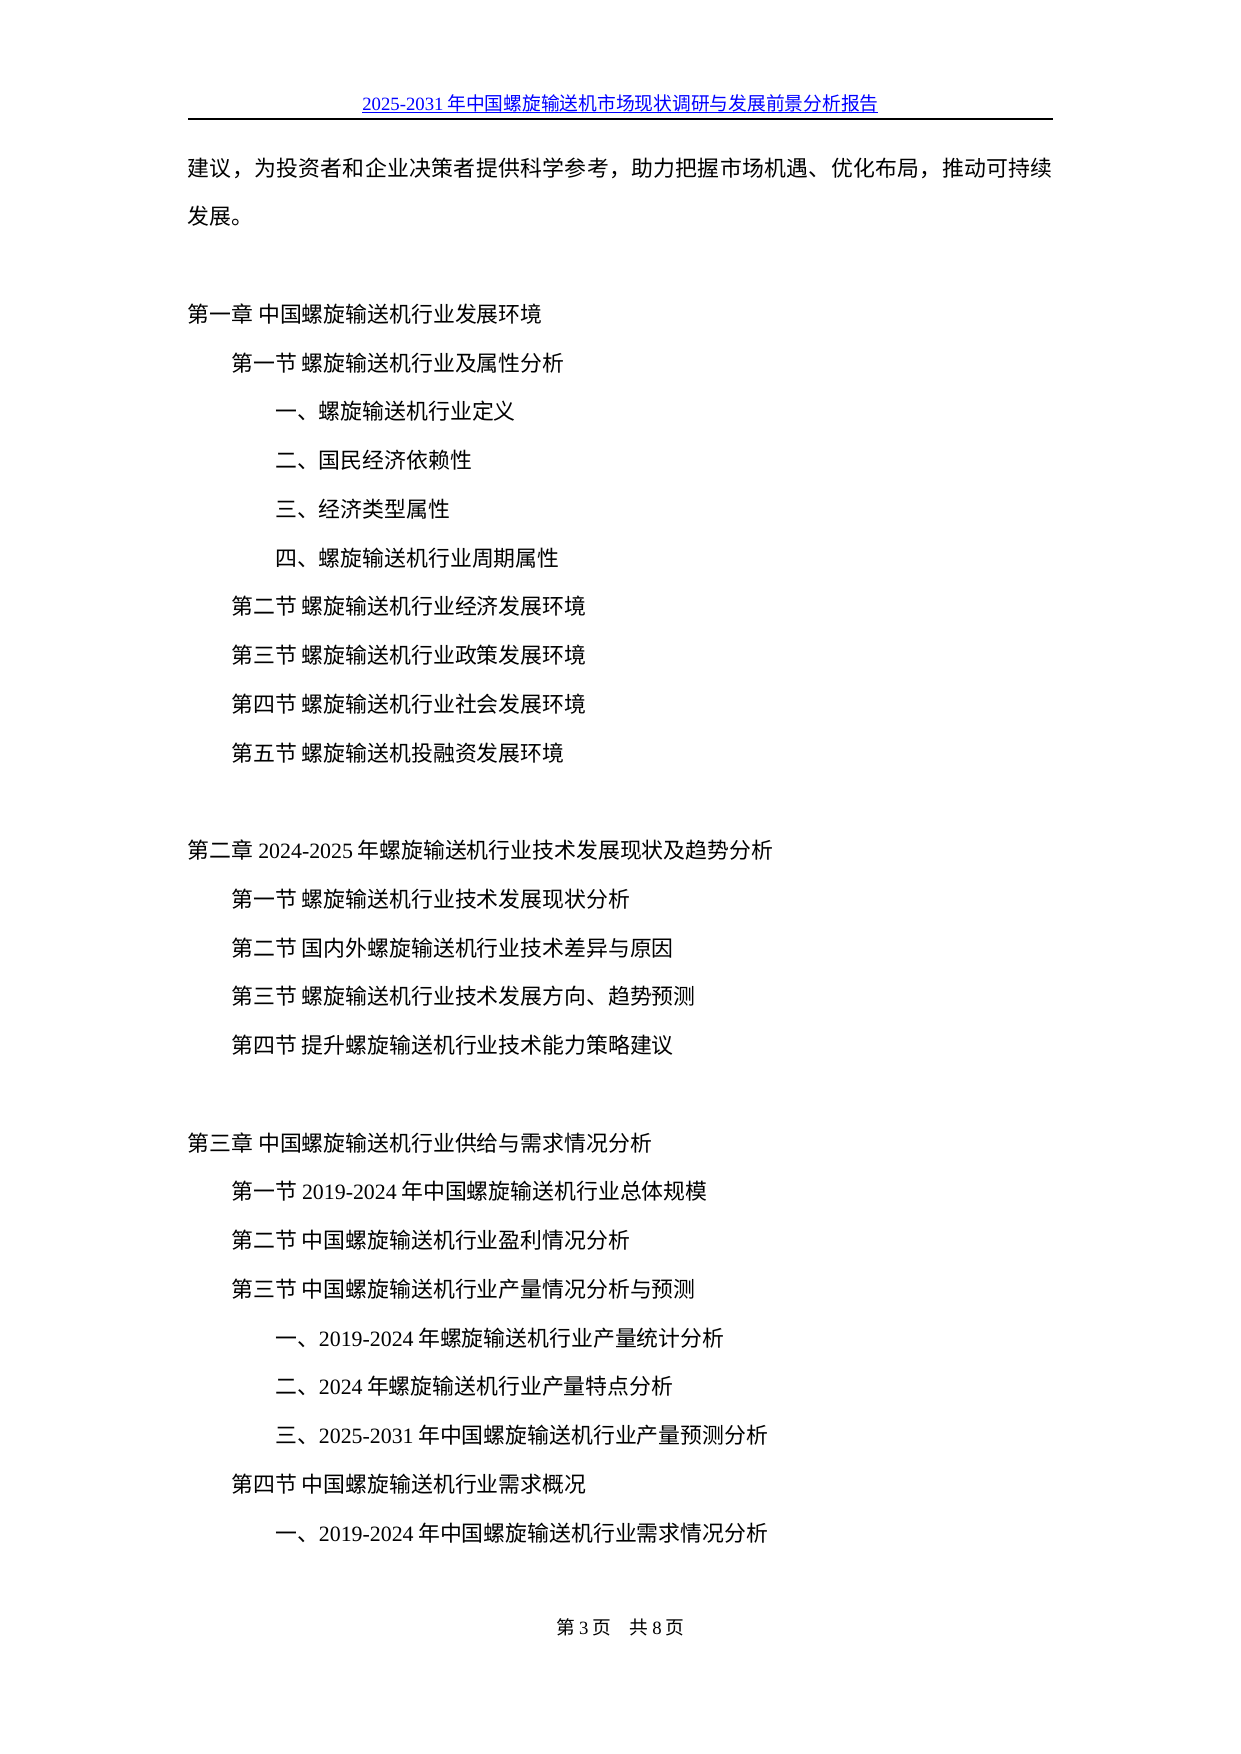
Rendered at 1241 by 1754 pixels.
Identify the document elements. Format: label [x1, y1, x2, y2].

text [187, 150, 1053, 1548]
